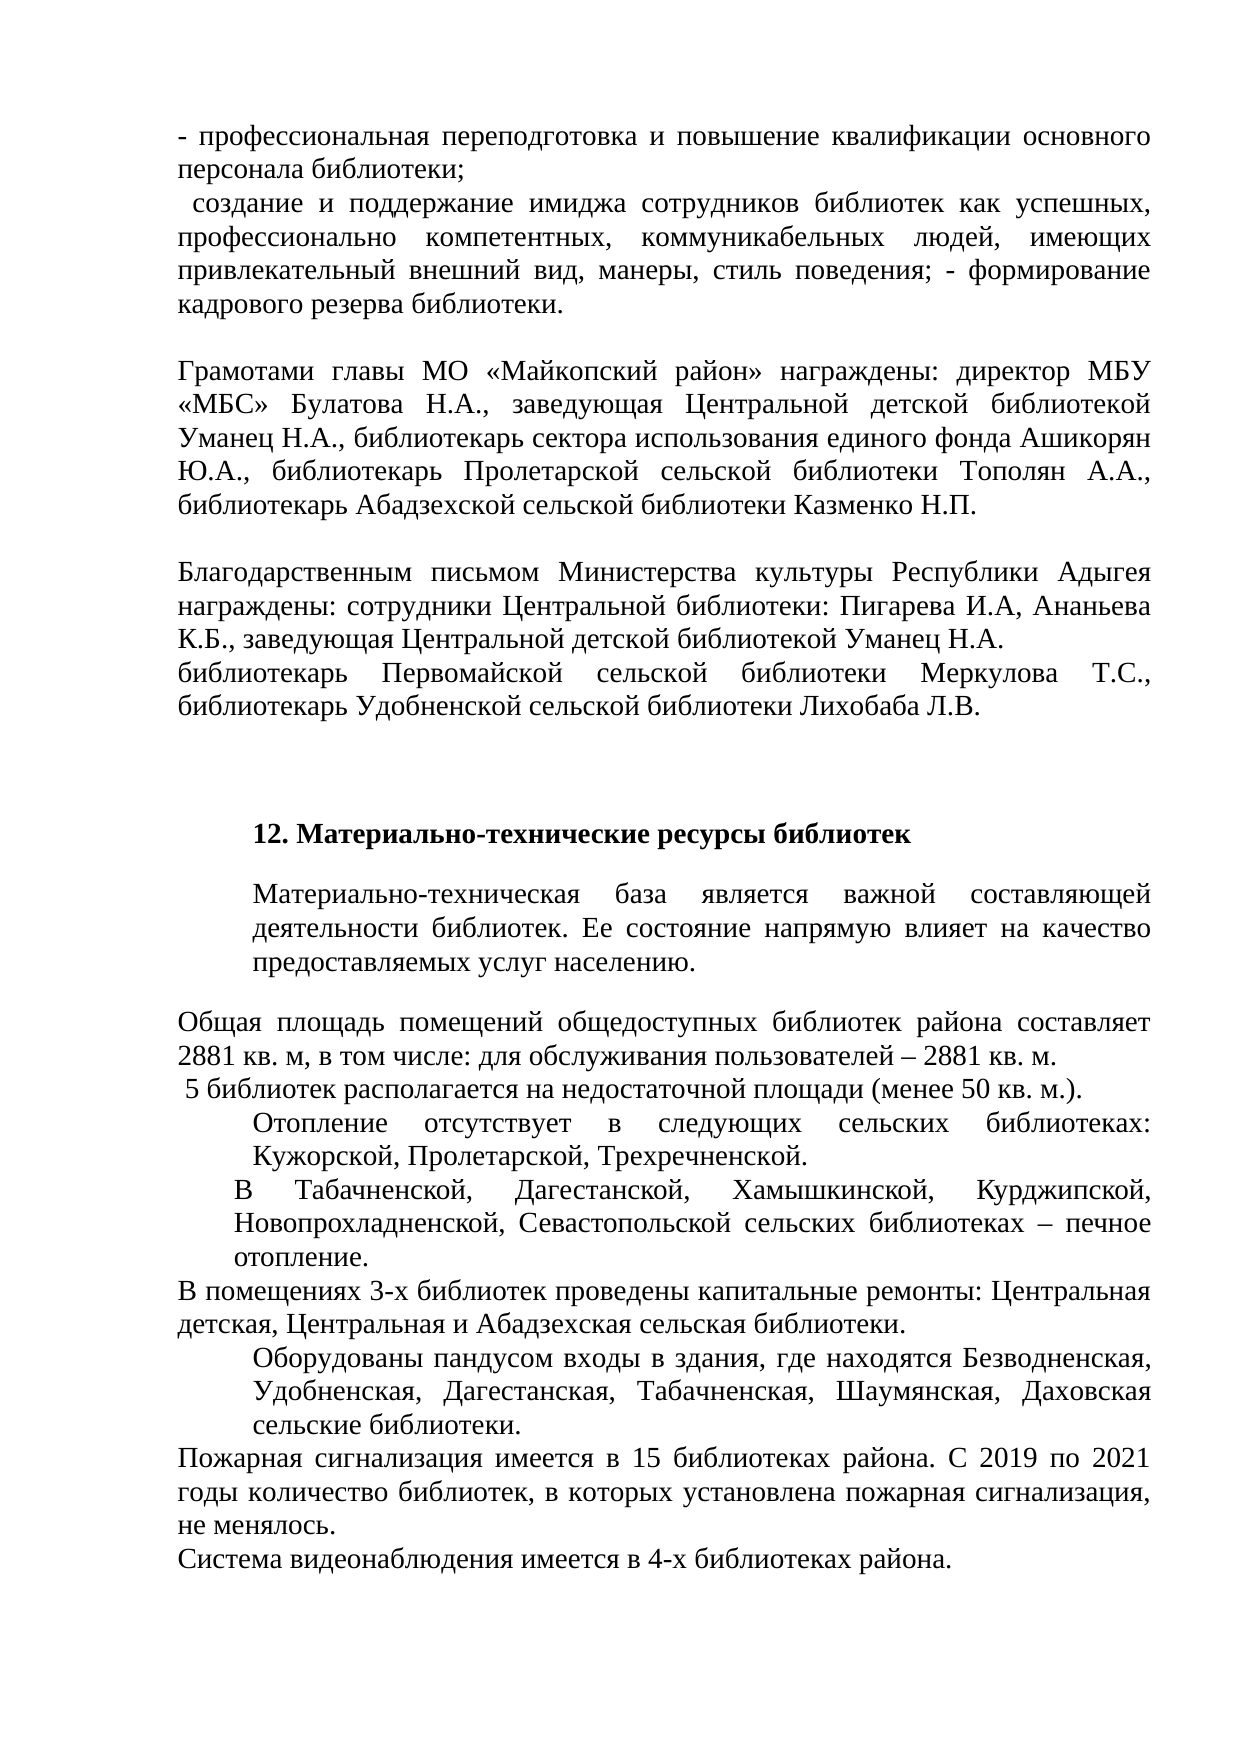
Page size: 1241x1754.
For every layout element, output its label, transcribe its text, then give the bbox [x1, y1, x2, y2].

text В помещениях 3-х библиотек проведены капитальные ремонты: Центральная детская, Центральная и Абадзехская сельская библиотеки. [177, 1273, 1152, 1340]
text Материально-техническая база является важной составляющей деятельности библиотек. Ее состояние напрямую влияет на качество предоставляемых услуг населению. [252, 877, 1152, 977]
text Пожарная сигнализация имеется в 15 библиотеках района. С 2019 по 2021 годы количество библиотек, в которых установлена пожарная сигнализация, не менялось. [177, 1440, 1152, 1541]
text библиотекарь Первомайской сельской библиотеки Меркулова Т.С., библиотекарь Удобненской сельской библиотеки Лихобаба Л.В. [177, 655, 1152, 722]
text 5 библиотек располагается на недостаточной площади (менее 50 кв. м.). [177, 1071, 1152, 1105]
text В Табачненской, Дагестанской, Хамышкинской, Курджипской, Новопрохладненской, Севастопольской сельских библиотеках – печное отопление. [233, 1172, 1152, 1273]
text - профессиональная переподготовка и повышение квалификации основного персонала библиотеки; [177, 118, 1152, 185]
text создание и поддержание имиджа сотрудников библиотек как успешных, профессионально компетентных, коммуникабельных людей, имеющих привлекательный внешний вид, манеры, стиль поведения; - формирование кадрового резерва библиотеки. [177, 185, 1152, 319]
text Грамотами главы МО «Майкопский район» награждены: директор МБУ «МБС» Булатова Н.А., заведующая Центральной детской библиотекой Уманец Н.А., библиотекарь сектора использования единого фонда Ашикорян Ю.А., библиотекарь Пролетарской сельской библиотеки Тополян А.А., библиотекарь Абадзехской сельской библиотеки Казменко Н.П. [177, 353, 1152, 521]
text Благодарственным письмом Министерства культуры Республики Адыгея награждены: сотрудники Центральной библиотеки: Пигарева И.А, Ананьева К.Б., заведующая Центральной детской библиотекой Уманец Н.А. [177, 554, 1152, 655]
list Отопление отсутствует в следующих сельских библиотеках: Кужорской, Пролетарской, Трехречненской. [252, 1105, 1152, 1172]
text 12. Материально-технические ресурсы библиотек [252, 816, 1152, 849]
text Общая площадь помещений общедоступных библиотек района составляет 2881 кв. м, в том числе: для обслуживания пользователей – 2881 кв. м. [177, 1004, 1152, 1071]
list Оборудованы пандусом входы в здания, где находятся Безводненская, Удобненская, Дагестанская, Табачненская, Шаумянская, Даховская сельские библиотеки. [252, 1340, 1152, 1440]
text Система видеонаблюдения имеется в 4-х библиотеках района. [177, 1541, 1152, 1574]
